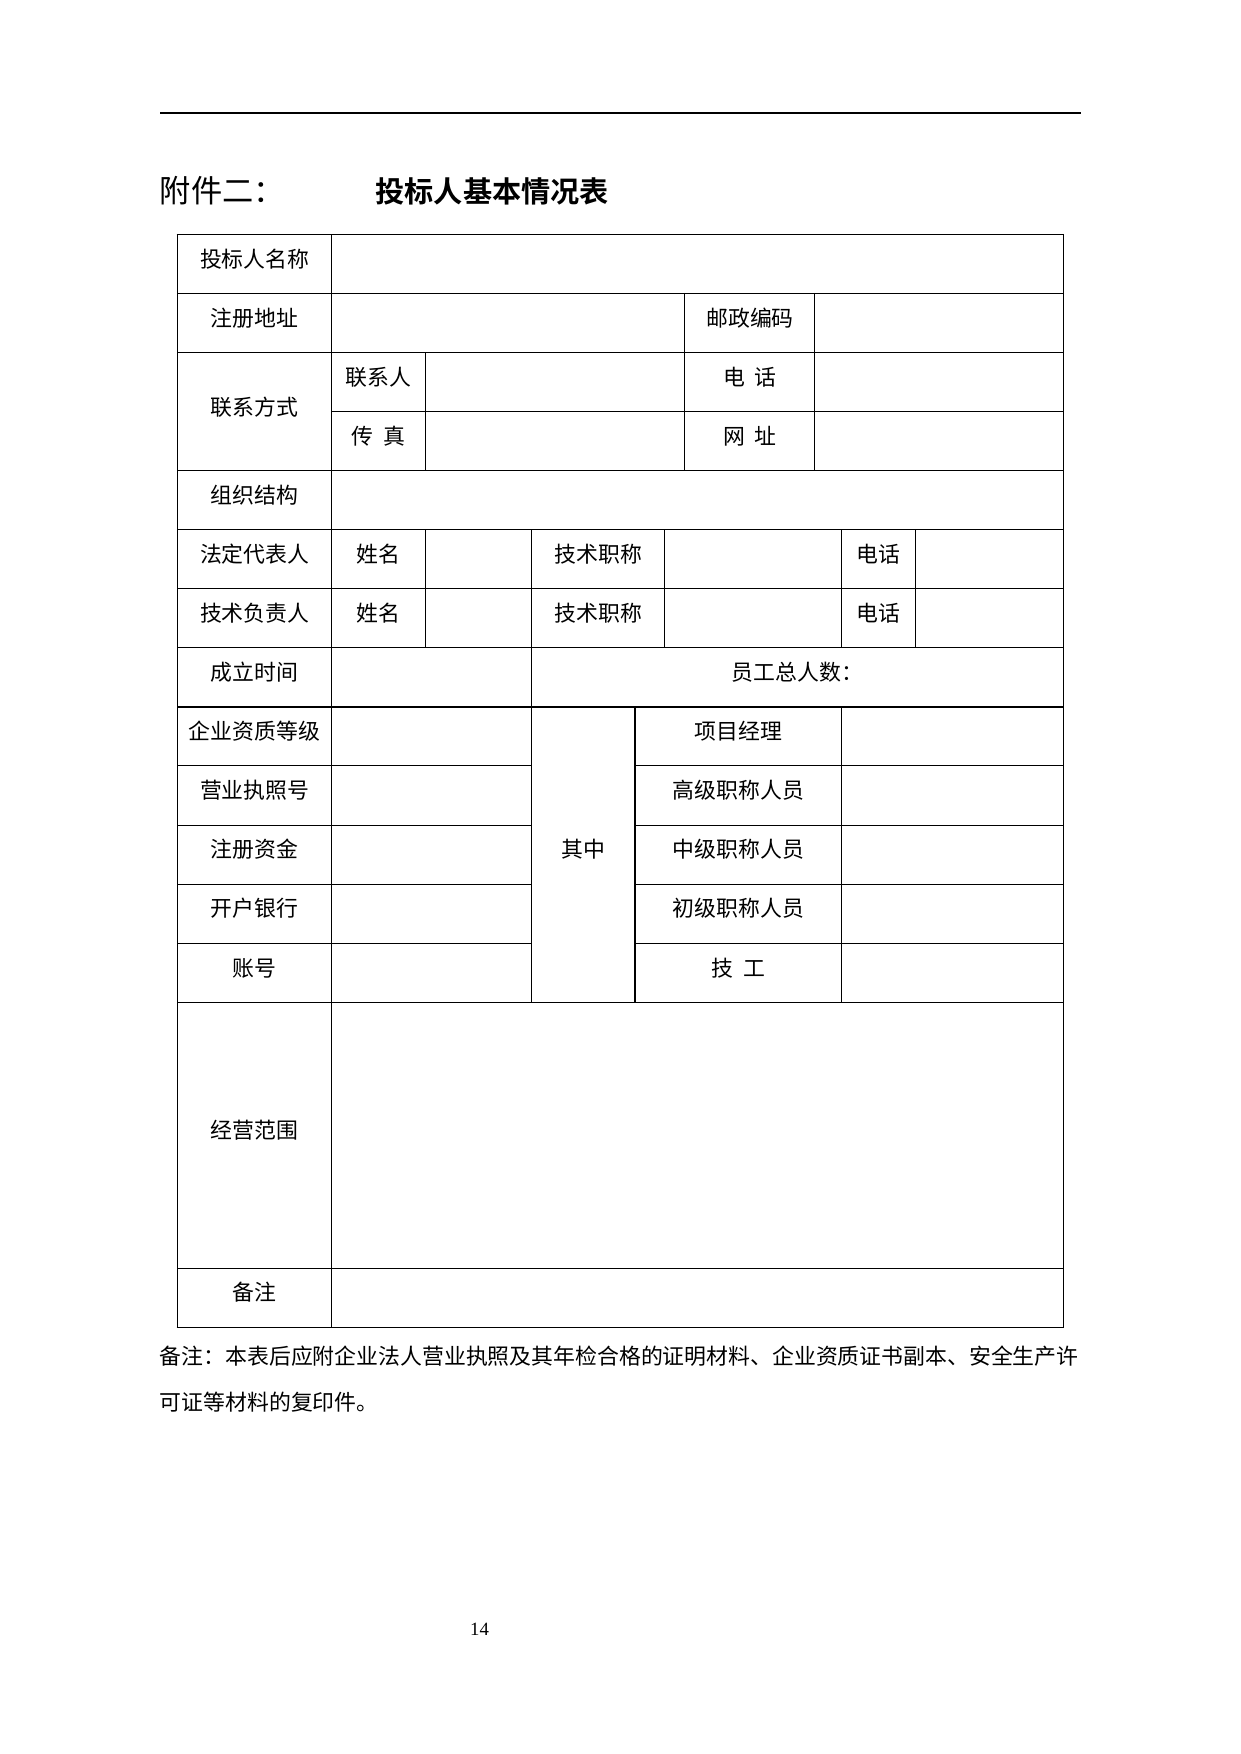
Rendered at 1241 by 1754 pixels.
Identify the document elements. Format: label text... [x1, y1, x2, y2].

table_cell 姓名 [332, 589, 425, 647]
table_cell [426, 353, 684, 411]
table_cell [332, 1269, 1063, 1327]
table_cell [815, 294, 1063, 352]
text 备注：本表后应附企业法人营业执照及其年检合格的证明材料、企业资质证书副本、安全生产许可证等材料的复印件。 [159, 1328, 1081, 1419]
table_cell [332, 766, 531, 824]
table_cell 技术职称 [532, 589, 664, 647]
table_cell [332, 944, 531, 1002]
table_cell [426, 530, 531, 588]
table_cell 成立时间 [178, 648, 331, 706]
table_cell [842, 944, 1063, 1002]
table_cell [665, 530, 841, 588]
table_cell 邮政编码 [685, 294, 814, 352]
table_cell 电话 [842, 530, 915, 588]
table_cell 电 话 [685, 353, 814, 411]
table_cell 技 工 [636, 944, 841, 1002]
table_cell [842, 708, 1063, 765]
table_cell 初级职称人员 [636, 885, 841, 943]
table_cell 备注 [178, 1269, 331, 1327]
table_cell [426, 412, 684, 470]
table_cell 传 真 [332, 412, 425, 470]
table_cell 营业执照号 [178, 766, 331, 824]
table_cell [332, 885, 531, 943]
table_cell 法定代表人 [178, 530, 331, 588]
table_cell [332, 294, 684, 352]
table_cell 其中 [532, 708, 634, 1002]
table_cell [426, 589, 531, 647]
table_cell 技术职称 [532, 530, 664, 588]
table_cell [332, 826, 531, 883]
table_cell 项目经理 [636, 708, 841, 765]
table_cell 姓名 [332, 530, 425, 588]
table_cell 注册地址 [178, 294, 331, 352]
table_cell [815, 353, 1063, 411]
table_header [332, 235, 1063, 293]
table_cell 账号 [178, 944, 331, 1002]
table_cell [842, 826, 1063, 883]
table_cell [332, 471, 1063, 529]
table_cell 员工总人数： [532, 648, 1063, 706]
table_cell 联系方式 [178, 353, 331, 470]
table_cell 联系人 [332, 353, 425, 411]
table_cell 组织结构 [178, 471, 331, 529]
table_cell [332, 708, 531, 765]
table_cell 电话 [842, 589, 915, 647]
table_cell 开户银行 [178, 885, 331, 943]
table_cell 高级职称人员 [636, 766, 841, 824]
table_cell 企业资质等级 [178, 708, 331, 765]
table_cell [916, 589, 1063, 647]
table_cell [332, 1003, 1063, 1267]
table_cell 经营范围 [178, 1003, 331, 1267]
table_cell [332, 648, 531, 706]
table_cell [815, 412, 1063, 470]
table_cell 网 址 [685, 412, 814, 470]
text 附件二： 投标人基本情况表 [159, 166, 1081, 211]
table_header 投标人名称 [178, 235, 331, 293]
table_cell 技术负责人 [178, 589, 331, 647]
table_cell [842, 766, 1063, 824]
table_cell [842, 885, 1063, 943]
table_cell [916, 530, 1063, 588]
table_cell 中级职称人员 [636, 826, 841, 883]
table_cell [665, 589, 841, 647]
table_cell 注册资金 [178, 826, 331, 883]
